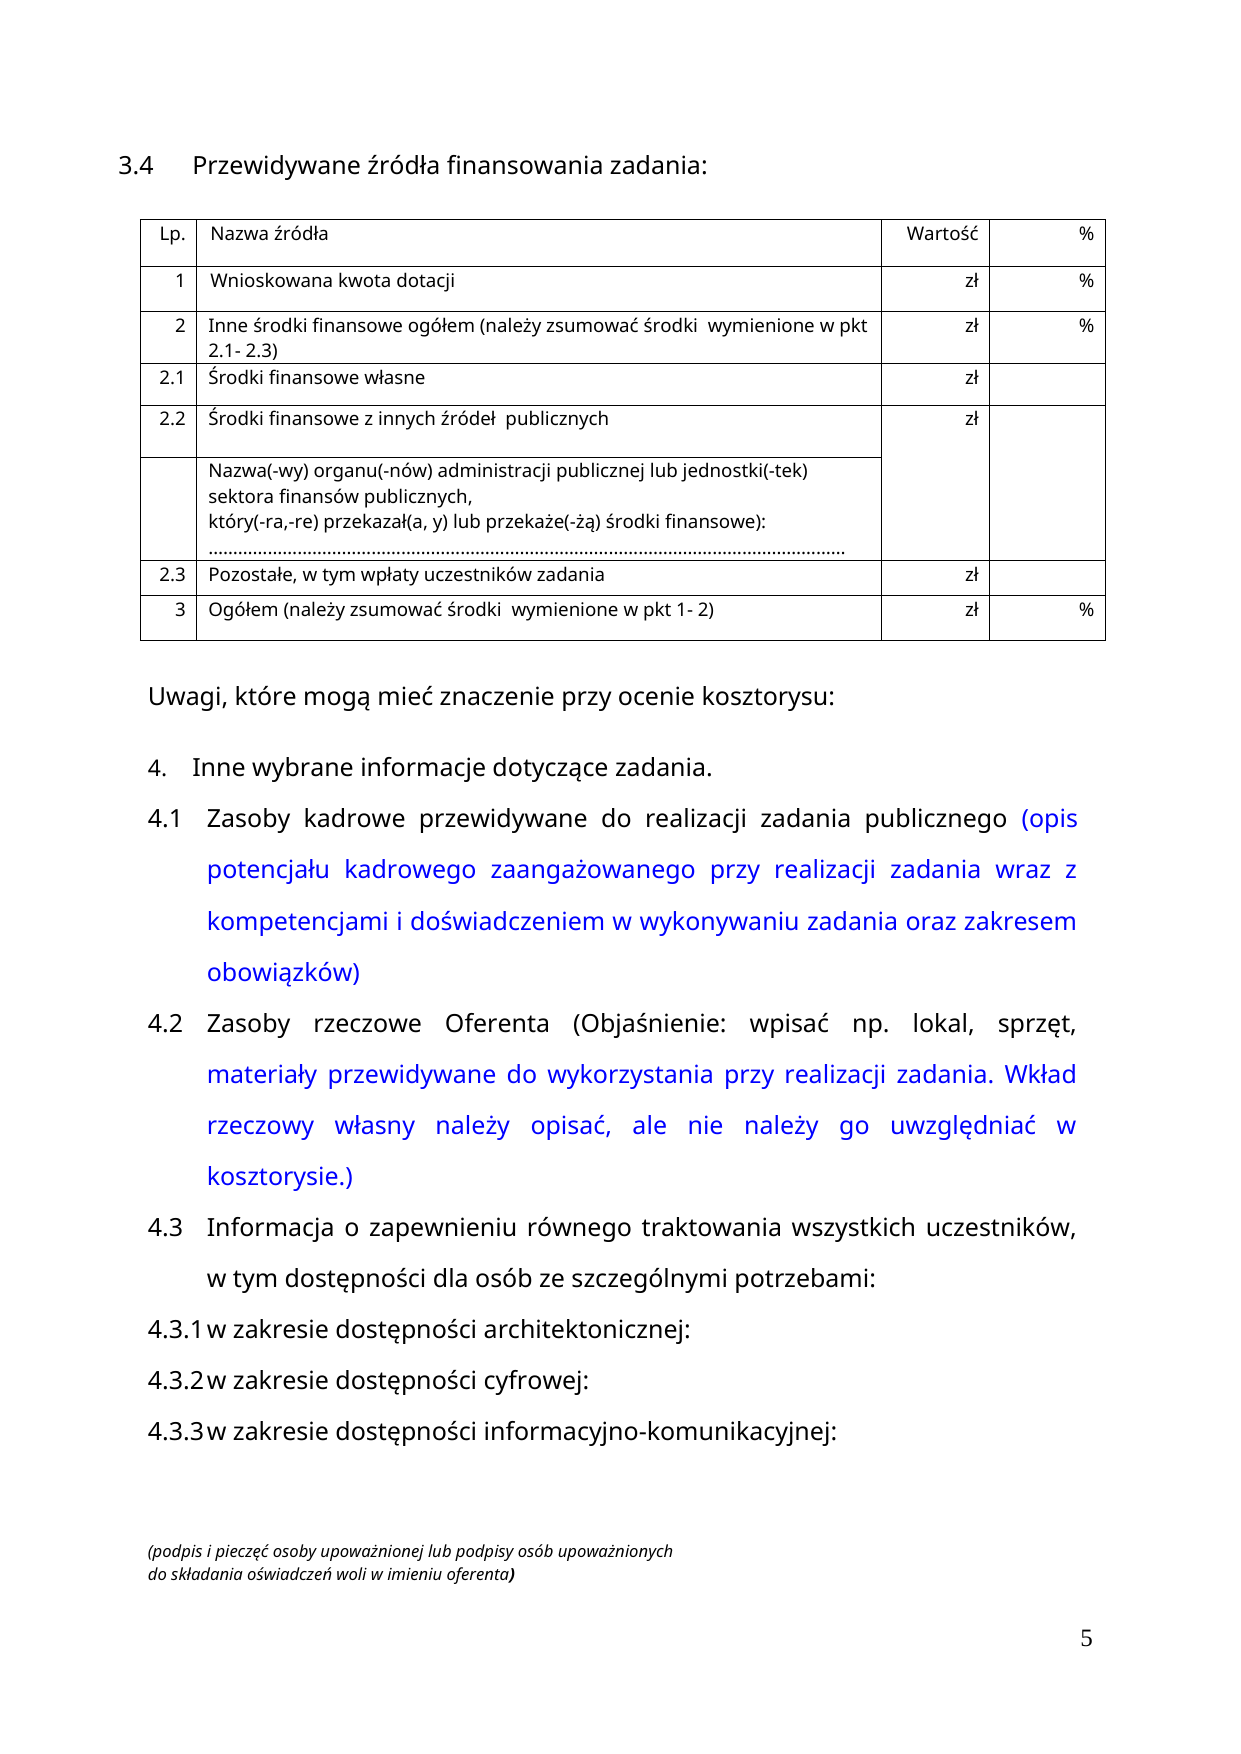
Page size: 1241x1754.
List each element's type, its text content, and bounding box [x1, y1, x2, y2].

table_cell 3 [141, 596, 196, 640]
table_cell zł [882, 596, 989, 640]
table_cell Ogółem (należy zsumować środki wymienione w pkt 1- 2) [197, 596, 881, 640]
table_cell % [990, 312, 1105, 363]
text (podpis i pieczęć osoby upoważnionej lub podpisy osób upoważnionych [148, 1540, 1093, 1562]
table_cell [990, 364, 1105, 405]
table_cell Pozostałe, w tym wpłaty uczestników zadania [197, 561, 881, 595]
table_cell Wnioskowana kwota dotacji [197, 267, 881, 311]
list Zasoby rzeczowe Oferenta (Objaśnienie: wpisać np. lokal, sprzęt, materiały przewidywane do wykorzystania przy realizacji zadania. Wkład rzeczowy własny należy opisać, ale nie należy go uwzględniać w kosztorysie.) [148, 1005, 1078, 1192]
list Przewidywane źródła finansowania zadania: [118, 148, 1093, 182]
table_cell [990, 406, 1105, 560]
list Zasoby kadrowe przewidywane do realizacji zadania publicznego (opis potencjału kadrowego zaangażowanego przy realizacji zadania wraz z kompetencjami i doświadczeniem w wykonywaniu zadania oraz zakresem obowiązków) [148, 801, 1078, 988]
table_cell [141, 458, 196, 560]
table_header Lp. [141, 220, 196, 266]
table_cell zł [882, 406, 989, 560]
list w zakresie dostępności cyfrowej: [148, 1363, 1093, 1397]
table_cell % [990, 596, 1105, 640]
table_header Nazwa źródła [197, 220, 881, 266]
table_cell zł [882, 312, 989, 363]
table_cell Środki finansowe własne [197, 364, 881, 405]
table_cell Nazwa(-wy) organu(-nów) administracji publicznej lub jednostki(-tek) sektora finansów publicznych, który(-ra,-re) przekazał(a, y) lub przekaże(-żą) środki finansowe): ………………………………………………………………………………………………………………… [197, 458, 881, 560]
table_cell Inne środki finansowe ogółem (należy zsumować środki wymienione w pkt 2.1- 2.3) [197, 312, 881, 363]
text Uwagi, które mogą mieć znaczenie przy ocenie kosztorysu: [148, 678, 1093, 713]
table_cell Środki finansowe z innych źródeł publicznych [197, 406, 881, 457]
table_cell 2.1 [141, 364, 196, 405]
table_cell 2.2 [141, 406, 196, 457]
list Inne wybrane informacje dotyczące zadania. [148, 750, 1093, 784]
table_header % [990, 220, 1105, 266]
table_header Wartość [882, 220, 989, 266]
table_cell 2 [141, 312, 196, 363]
table_cell zł [882, 561, 989, 595]
list w zakresie dostępności architektonicznej: [148, 1312, 1093, 1346]
text do składania oświadczeń woli w imieniu oferenta) [148, 1562, 1093, 1585]
table_cell 1 [141, 267, 196, 311]
table_cell [990, 561, 1105, 595]
table_cell 2.3 [141, 561, 196, 595]
table_cell % [990, 267, 1105, 311]
table_cell zł [882, 364, 989, 405]
list Informacja o zapewnieniu równego traktowania wszystkich uczestników, w tym dostępności dla osób ze szczególnymi potrzebami: [148, 1209, 1078, 1294]
list w zakresie dostępności informacyjno-komunikacyjnej: [148, 1414, 1093, 1448]
table_cell zł [882, 267, 989, 311]
